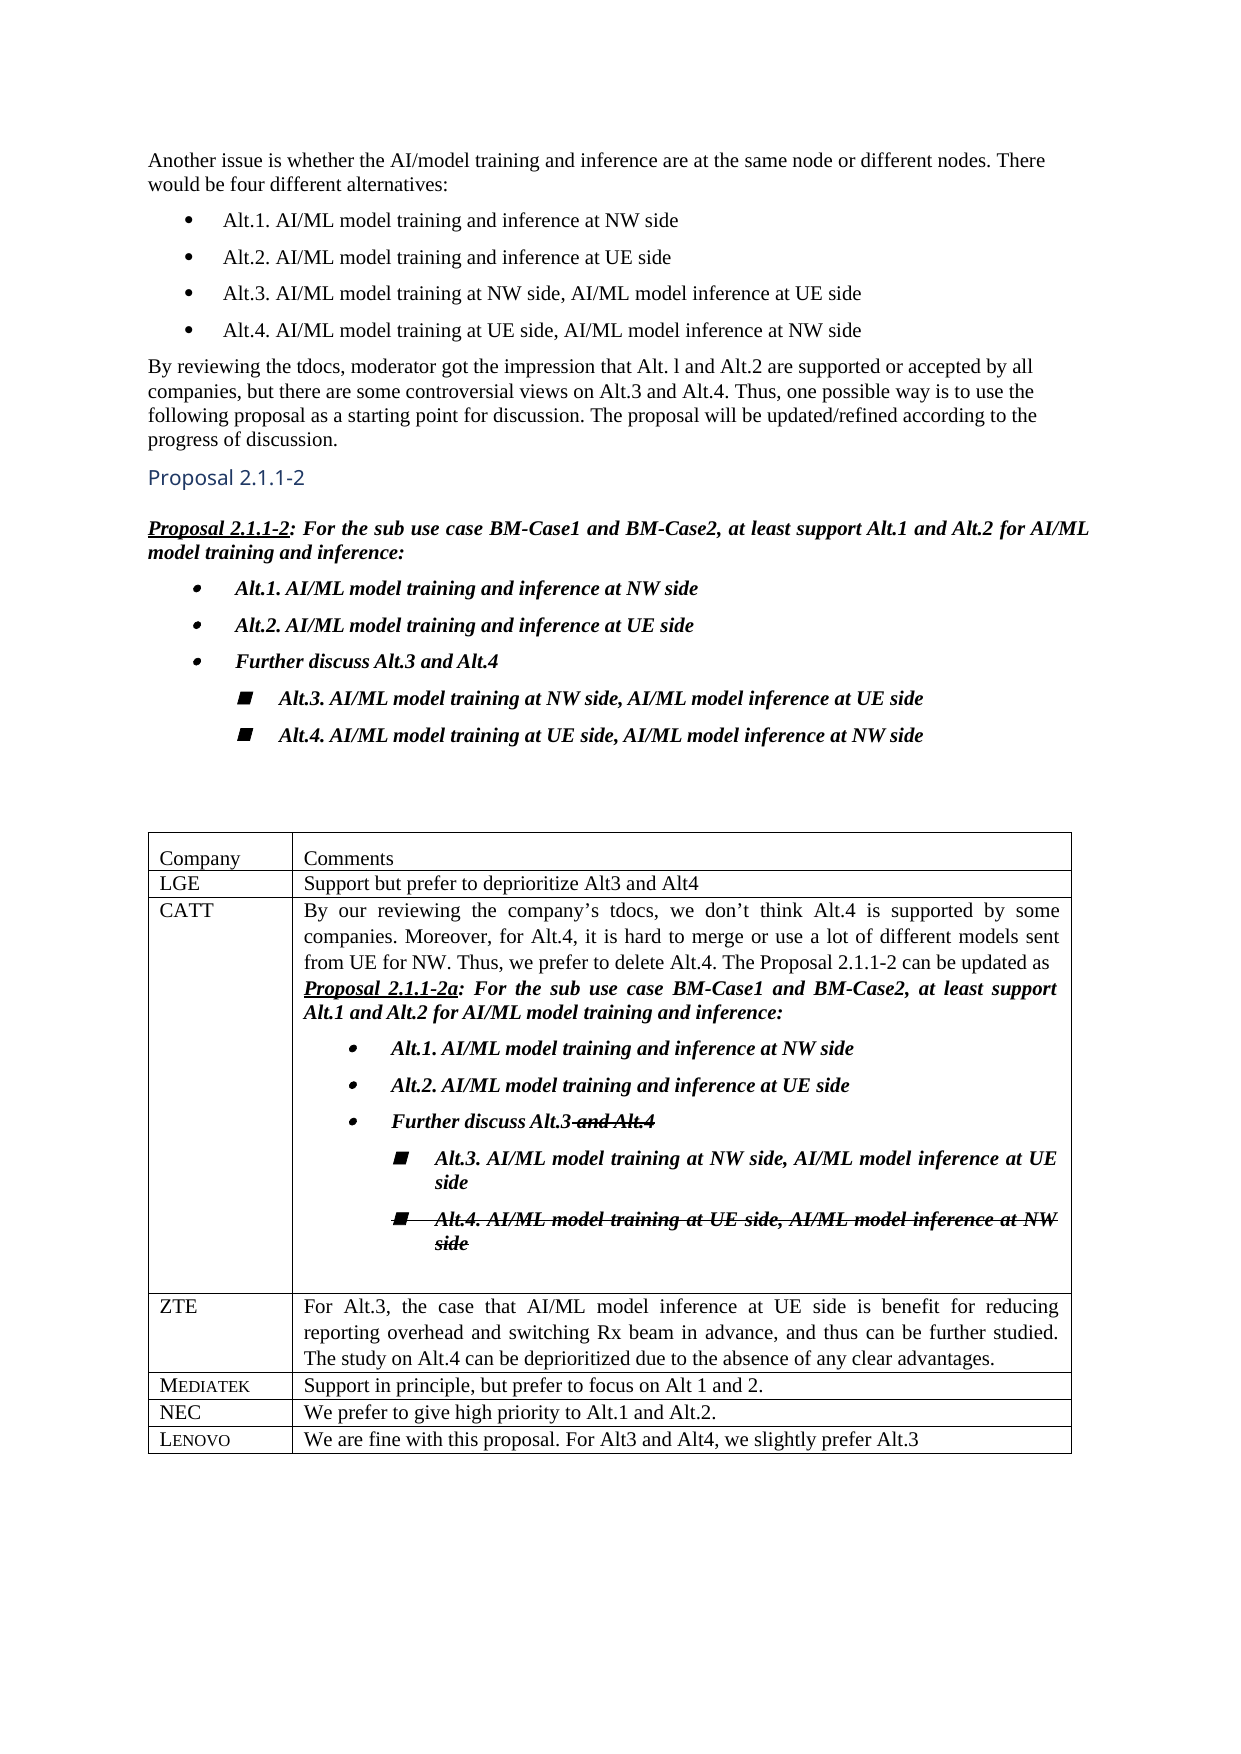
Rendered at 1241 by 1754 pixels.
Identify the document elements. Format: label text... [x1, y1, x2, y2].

table_cell CATT [149, 898, 292, 1293]
table_cell LGE [149, 871, 292, 897]
table_cell NEC [149, 1400, 292, 1426]
table_cell By our reviewing the company’s tdocs, we don’t think Alt.4 is supported by some companies. Moreover, for Alt.4, it is hard to merge or use a lot of different models sent from UE for NW. Thus, we prefer to delete Alt.4. The Proposal 2.1.1-2 can be updated as Proposal 2.1.1-2a: For the sub use case BM-Case1 and BM-Case2, at least support Alt.1 and Alt.2 for AI/ML model training and inference: Alt.1. AI/ML model training and inference at NW side Alt.2. AI/ML model training and inference at UE side Further discuss Alt.3 and Alt.4 Alt.3. AI/ML model training at NW side, AI/ML model inference at UE side Alt.4. AI/ML model training at UE side, AI/ML model inference at NW side [293, 898, 1071, 1293]
list Alt.1. AI/ML model training and inference at NW side [185, 208, 1093, 232]
list Alt.2. AI/ML model training and inference at UE side [185, 245, 1093, 269]
table_cell For Alt.3, the case that AI/ML model inference at UE side is benefit for reducing reporting overhead and switching Rx beam in advance, and thus can be further studied. The study on Alt.4 can be deprioritized due to the absence of any clear advantages. [293, 1294, 1071, 1372]
text By reviewing the tdocs, moderator got the impression that Alt. l and Alt.2 are supported or accepted by all companies, but there are some controversial views on Alt.3 and Alt.4. Thus, one possible way is to use the following proposal as a starting point for discussion. The proposal will be updated/refined according to the progress of discussion. [148, 354, 1093, 451]
table_cell ZTE [149, 1294, 292, 1372]
table_header Company [149, 833, 292, 870]
table_header Comments [293, 833, 1071, 870]
list Further discuss Alt.3 and Alt.4 [191, 649, 1093, 673]
table_cell We prefer to give high priority to Alt.1 and Alt.2. [293, 1400, 1071, 1426]
table_cell We are fine with this proposal. For Alt3 and Alt4, we slightly prefer Alt.3 [293, 1427, 1071, 1453]
text Another issue is whether the AI/model training and inference are at the same node or different nodes. There would be four different alternatives: [148, 148, 1093, 196]
list Alt.3. AI/ML model training at NW side, AI/ML model inference at UE side [185, 281, 1093, 305]
list Alt.4. AI/ML model training at UE side, AI/ML model inference at NW side [235, 723, 1093, 747]
list Alt.2. AI/ML model training and inference at UE side [191, 613, 1093, 637]
table_cell Mediatek [149, 1373, 292, 1399]
table_cell Lenovo [149, 1427, 292, 1453]
list Alt.1. AI/ML model training and inference at NW side [191, 576, 1093, 600]
table_cell Support but prefer to deprioritize Alt3 and Alt4 [293, 871, 1071, 897]
text Proposal 2.1.1-2: For the sub use case BM-Case1 and BM-Case2, at least support Alt.1 and Alt.2 for AI/ML model training and inference: [148, 516, 1093, 564]
table_cell Support in principle, but prefer to focus on Alt 1 and 2. [293, 1373, 1071, 1399]
subtitle Proposal 2.1.1-2 [148, 463, 1093, 492]
list Alt.3. AI/ML model training at NW side, AI/ML model inference at UE side [235, 686, 1093, 710]
list Alt.4. AI/ML model training at UE side, AI/ML model inference at NW side [185, 318, 1093, 342]
